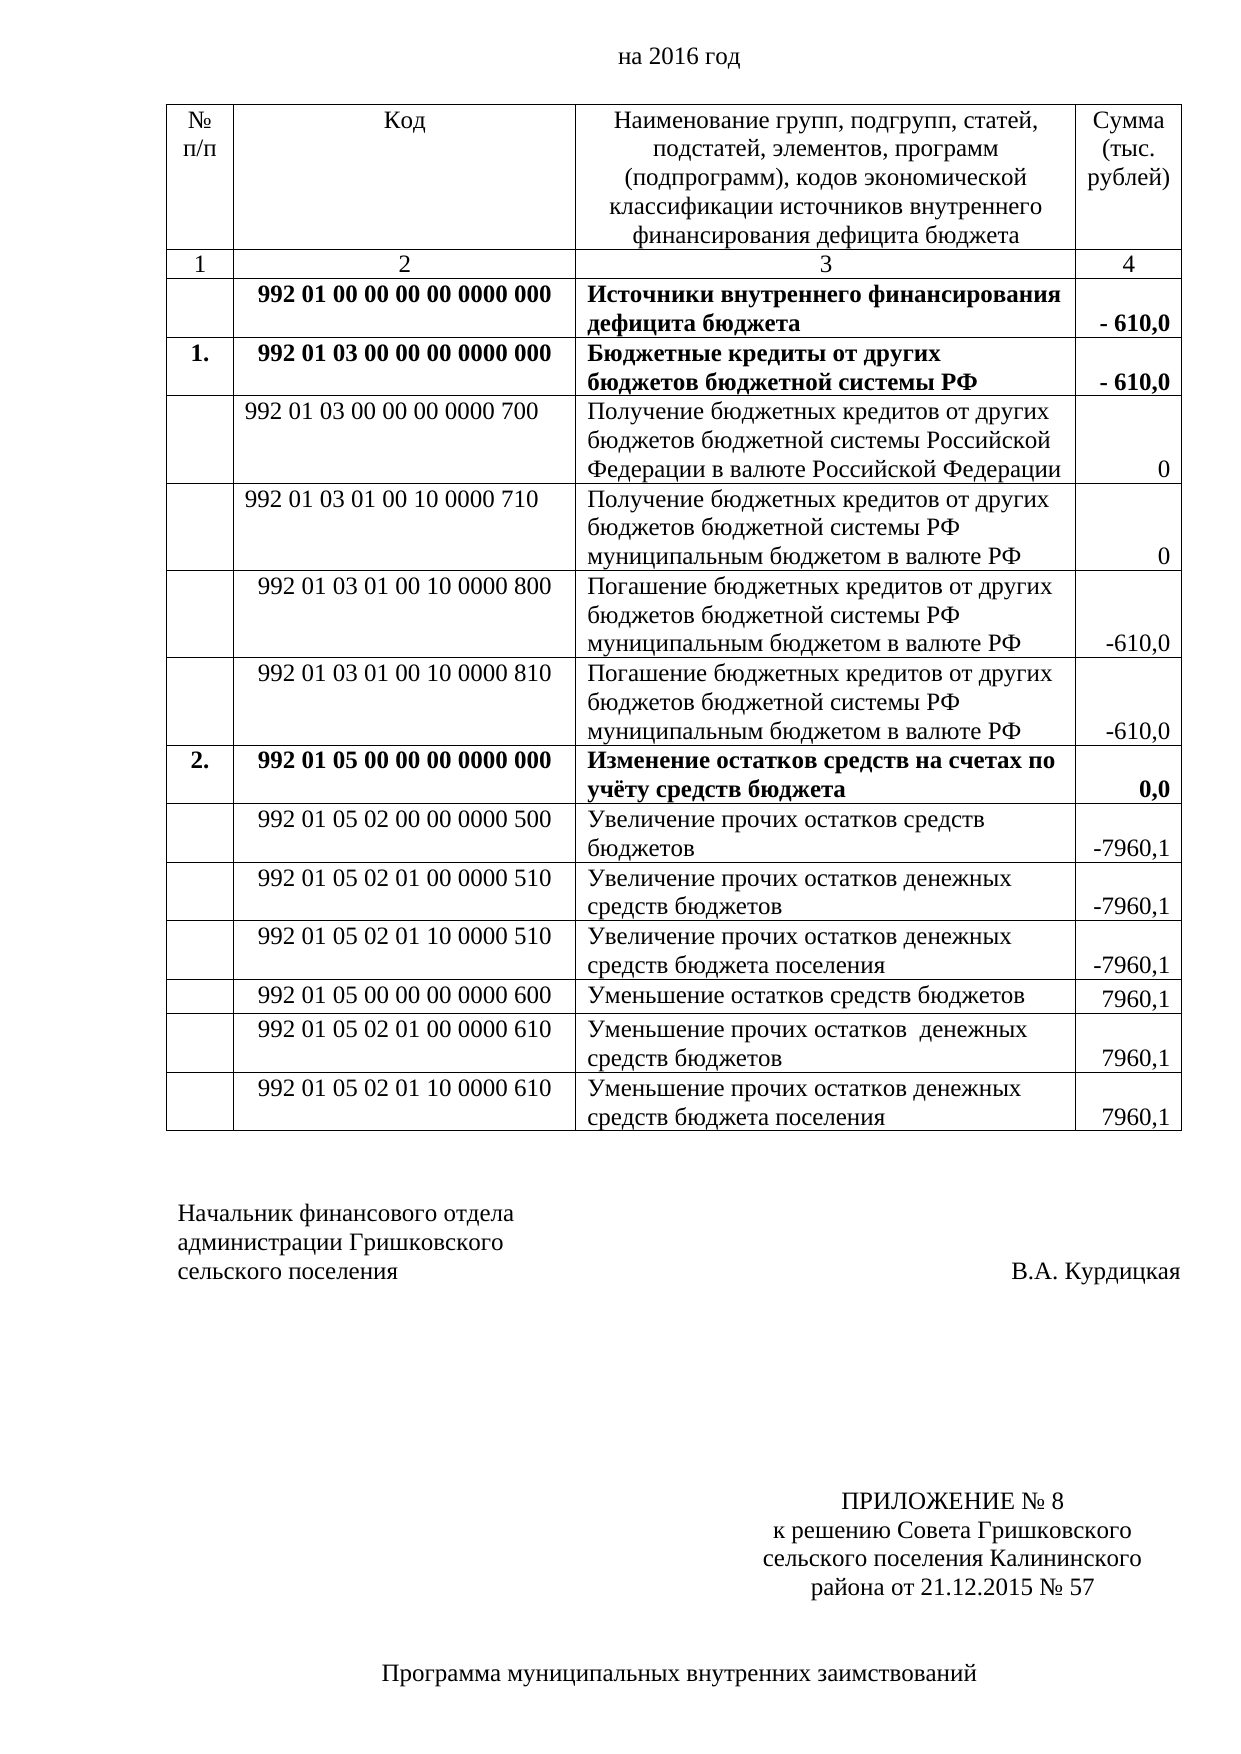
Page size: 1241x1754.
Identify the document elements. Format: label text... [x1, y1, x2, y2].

table_cell Изменение остатков средств на счетах по учёту средств бюджета [576, 746, 1075, 803]
table_cell Получение бюджетных кредитов от других бюджетов бюджетной системы Российской Федерации в валюте Российской Федерации [576, 396, 1075, 483]
text Начальник финансового отдела [177, 1198, 1181, 1227]
table_cell [167, 921, 233, 979]
table_cell Уменьшение остатков средств бюджетов [576, 980, 1075, 1013]
table_header № п/п [167, 105, 233, 248]
table_cell Увеличение прочих остатков средств бюджетов [576, 804, 1075, 862]
text сельского поселения В.А. Курдицкая [177, 1256, 1181, 1285]
table_cell [167, 658, 233, 744]
table_cell 992 01 05 02 01 00 0000 610 [234, 1014, 575, 1072]
table_cell [167, 279, 233, 337]
table_cell 992 01 03 01 00 10 0000 710 [234, 484, 575, 570]
table_cell 992 01 00 00 00 00 0000 000 [234, 279, 575, 337]
table_cell -610,0 [1076, 658, 1181, 744]
table_cell 992 01 05 02 01 00 0000 510 [234, 863, 575, 920]
table_cell 992 01 05 00 00 00 0000 600 [234, 980, 575, 1013]
table_cell [167, 1014, 233, 1072]
table_cell 992 01 05 02 01 10 0000 510 [234, 921, 575, 979]
table_cell [167, 863, 233, 920]
table_cell -7960,1 [1076, 921, 1181, 979]
table_cell 992 01 03 01 00 10 0000 810 [234, 658, 575, 744]
table_cell - 610,0 [1076, 279, 1181, 337]
table_cell Бюджетные кредиты от других бюджетов бюджетной системы РФ [576, 338, 1075, 395]
table_cell [167, 484, 233, 570]
table_cell 7960,1 [1076, 1073, 1181, 1130]
table_cell Погашение бюджетных кредитов от других бюджетов бюджетной системы РФ муниципальным бюджетом в валюте РФ [576, 571, 1075, 657]
table_cell 992 01 03 00 00 00 0000 700 [234, 396, 575, 483]
table_cell 7960,1 [1076, 980, 1181, 1013]
table_cell 992 01 03 01 00 10 0000 800 [234, 571, 575, 657]
table_cell [167, 804, 233, 862]
table_cell -7960,1 [1076, 863, 1181, 920]
table_cell Погашение бюджетных кредитов от других бюджетов бюджетной системы РФ муниципальным бюджетом в валюте РФ [576, 658, 1075, 744]
table_cell 2 [234, 250, 575, 278]
table_cell Уменьшение прочих остатков денежных средств бюджета поселения [576, 1073, 1075, 1130]
text Программа муниципальных внутренних заимствований [177, 1658, 1181, 1687]
table_cell 992 01 05 00 00 00 0000 000 [234, 746, 575, 803]
table_cell Получение бюджетных кредитов от других бюджетов бюджетной системы РФ муниципальным бюджетом в валюте РФ [576, 484, 1075, 570]
table_cell 7960,1 [1076, 1014, 1181, 1072]
table_cell Увеличение прочих остатков денежных средств бюджета поселения [576, 921, 1075, 979]
table_cell 1 [167, 250, 233, 278]
table_cell 992 01 03 00 00 00 0000 000 [234, 338, 575, 395]
table_header Код [234, 105, 575, 248]
table_cell 0 [1076, 484, 1181, 570]
table_cell -7960,1 [1076, 804, 1181, 862]
table_header Сумма (тыс. рублей) [1076, 105, 1181, 248]
table_cell -610,0 [1076, 571, 1181, 657]
table_cell 992 01 05 02 00 00 0000 500 [234, 804, 575, 862]
table_cell [167, 571, 233, 657]
text администрации Гришковского [177, 1227, 1181, 1256]
table_cell 2. [167, 746, 233, 803]
table_header Наименование групп, подгрупп, статей, подстатей, элементов, программ (подпрограмм), кодов экономической классификации источников внутреннего финансирования дефицита бюджета [576, 105, 1075, 248]
table_cell 4 [1076, 250, 1181, 278]
table_cell Источники внутреннего финансирования дефицита бюджета [576, 279, 1075, 337]
text на 2016 год [177, 41, 1181, 70]
text к решению Совета Гришковского сельского поселения Калининского района от 21.12.2015 № 57 [723, 1515, 1181, 1601]
table_cell [167, 1073, 233, 1130]
table_cell 3 [576, 250, 1075, 278]
text ПРИЛОЖЕНИЕ № 8 [723, 1486, 1181, 1515]
table_cell - 610,0 [1076, 338, 1181, 395]
table_cell 0,0 [1076, 746, 1181, 803]
table_cell Увеличение прочих остатков денежных средств бюджетов [576, 863, 1075, 920]
table_cell Уменьшение прочих остатков денежных средств бюджетов [576, 1014, 1075, 1072]
table_cell 992 01 05 02 01 10 0000 610 [234, 1073, 575, 1130]
table_cell 1. [167, 338, 233, 395]
table_cell [167, 396, 233, 483]
table_cell [167, 980, 233, 1013]
table_cell 0 [1076, 396, 1181, 483]
